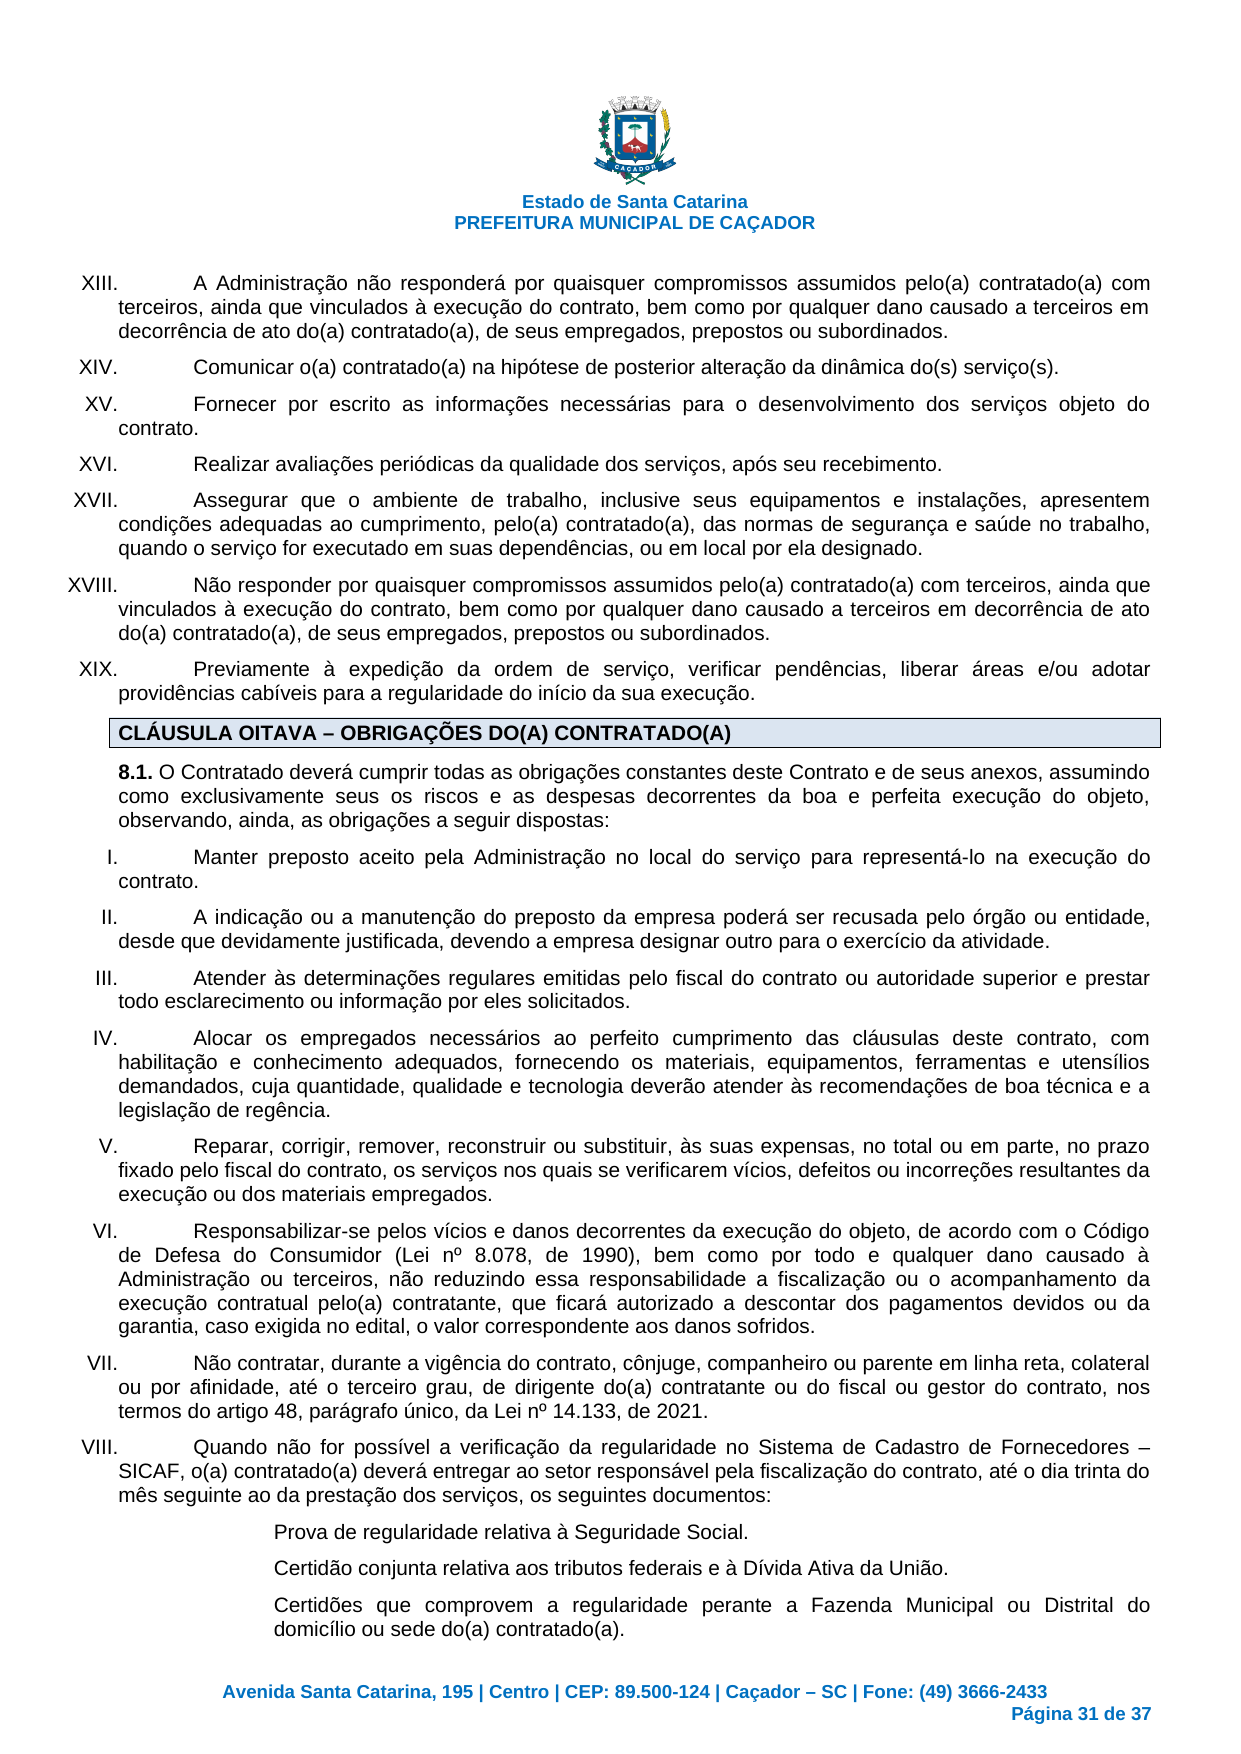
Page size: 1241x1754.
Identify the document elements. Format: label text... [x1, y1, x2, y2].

list Responsabilizar-se pelos vícios e danos decorrentes da execução do objeto, de acordo com o Código de Defesa do Consumidor (Lei nº 8.078, de 1990), bem como por todo e qualquer dano causado à Administração ou terceiros, não reduzindo essa responsabilidade a fiscalização ou o acompanhamento da execução contratual pelo(a) contratante, que ficará autorizado a descontar dos pagamentos devidos ou da garantia, caso exigida no edital, o valor correspondente aos danos sofridos. [118, 1218, 1152, 1338]
list Não contratar, durante a vigência do contrato, cônjuge, companheiro ou parente em linha reta, colateral ou por afinidade, até o terceiro grau, de dirigente do(a) contratante ou do fiscal ou gestor do contrato, nos termos do artigo 48, parágrafo único, da Lei nº 14.133, de 2021. [118, 1351, 1152, 1423]
list Não responder por quaisquer compromissos assumidos pelo(a) contratado(a) com terceiros, ainda que vinculados à execução do contrato, bem como por qualquer dano causado a terceiros em decorrência de ato do(a) contratado(a), de seus empregados, prepostos ou subordinados. [118, 573, 1152, 644]
picture [593, 96, 677, 185]
text 8.1. O Contratado deverá cumprir todas as obrigações constantes deste Contrato e de seus anexos, assumindo como exclusivamente seus os riscos e as despesas decorrentes da boa e perfeita execução do objeto, observando, ainda, as obrigações a seguir dispostas: [118, 760, 1152, 832]
list Quando não for possível a verificação da regularidade no Sistema de Cadastro de Fornecedores – SICAF, o(a) contratado(a) deverá entregar ao setor responsável pela fiscalização do contrato, até o dia trinta do mês seguinte ao da prestação dos serviços, os seguintes documentos: [118, 1435, 1152, 1507]
list Previamente à expedição da ordem de serviço, verificar pendências, liberar áreas e/ou adotar providências cabíveis para a regularidade do início da sua execução. [118, 657, 1152, 705]
list Atender às determinações regulares emitidas pelo fiscal do contrato ou autoridade superior e prestar todo esclarecimento ou informação por eles solicitados. [118, 965, 1152, 1013]
text CLÁUSULA OITAVA – OBRIGAÇÕES DO(A) CONTRATADO(A) [110, 719, 1160, 747]
list A Administração não responderá por quaisquer compromissos assumidos pelo(a) contratado(a) com terceiros, ainda que vinculados à execução do contrato, bem como por qualquer dano causado a terceiros em decorrência de ato do(a) contratado(a), de seus empregados, prepostos ou subordinados. [118, 271, 1152, 342]
list Assegurar que o ambiente de trabalho, inclusive seus equipamentos e instalações, apresentem condições adequadas ao cumprimento, pelo(a) contratado(a), das normas de segurança e saúde no trabalho, quando o serviço for executado em suas dependências, ou em local por ela designado. [118, 488, 1152, 560]
list Certidões que comprovem a regularidade perante a Fazenda Municipal ou Distrital do domicílio ou sede do(a) contratado(a). [236, 1592, 1152, 1640]
list A indicação ou a manutenção do preposto da empresa poderá ser recusada pelo órgão ou entidade, desde que devidamente justificada, devendo a empresa designar outro para o exercício da atividade. [118, 905, 1152, 953]
list Alocar os empregados necessários ao perfeito cumprimento das cláusulas deste contrato, com habilitação e conhecimento adequados, fornecendo os materiais, equipamentos, ferramentas e utensílios demandados, cuja quantidade, qualidade e tecnologia deverão atender às recomendações de boa técnica e a legislação de regência. [118, 1026, 1152, 1122]
list Realizar avaliações periódicas da qualidade dos serviços, após seu recebimento. [118, 452, 1152, 476]
list Fornecer por escrito as informações necessárias para o desenvolvimento dos serviços objeto do contrato. [118, 391, 1152, 439]
list Prova de regularidade relativa à Seguridade Social. [236, 1519, 1152, 1543]
list Manter preposto aceito pela Administração no local do serviço para representá-lo na execução do contrato. [118, 844, 1152, 892]
list Reparar, corrigir, remover, reconstruir ou substituir, às suas expensas, no total ou em parte, no prazo fixado pelo fiscal do contrato, os serviços nos quais se verificarem vícios, defeitos ou incorreções resultantes da execução ou dos materiais empregados. [118, 1134, 1152, 1206]
list Comunicar o(a) contratado(a) na hipótese de posterior alteração da dinâmica do(s) serviço(s). [118, 355, 1152, 379]
list Certidão conjunta relativa aos tributos federais e à Dívida Ativa da União. [236, 1556, 1152, 1580]
